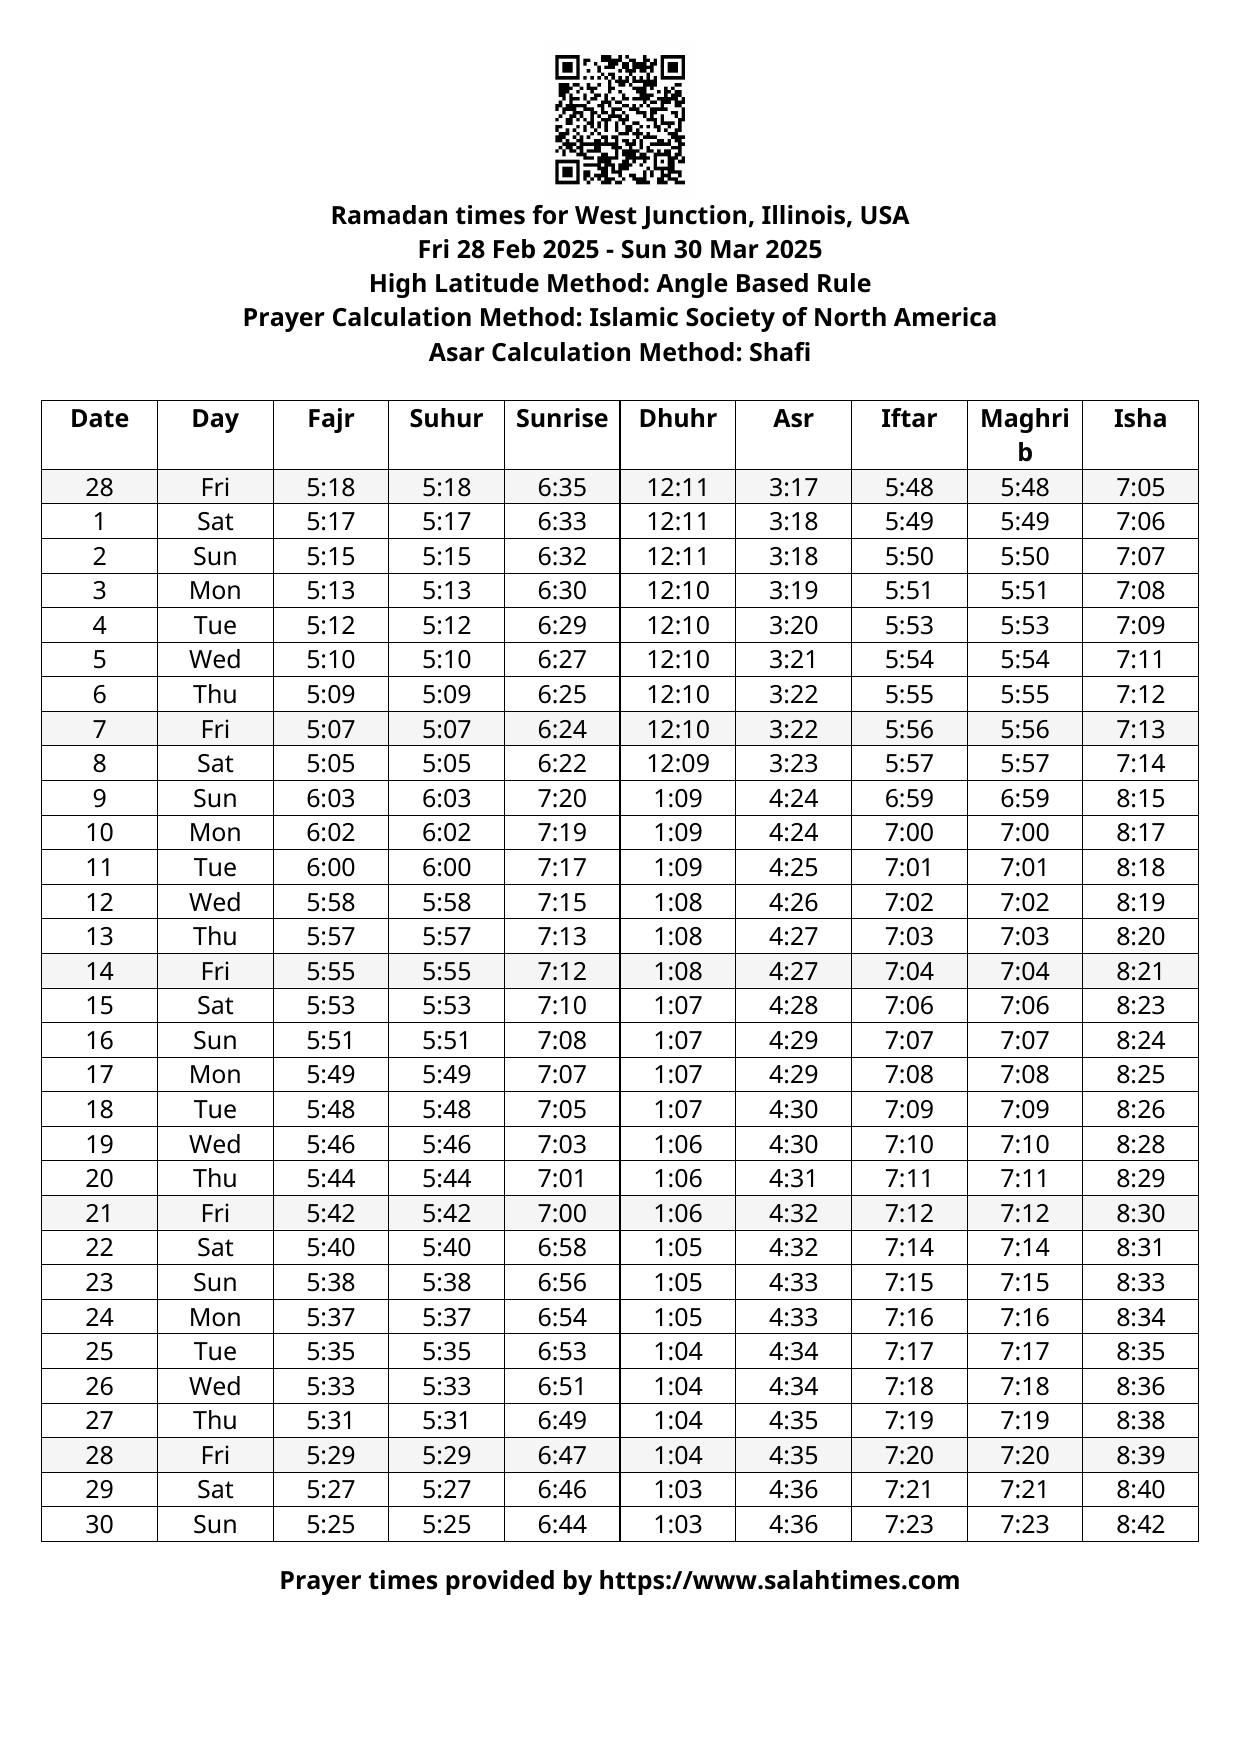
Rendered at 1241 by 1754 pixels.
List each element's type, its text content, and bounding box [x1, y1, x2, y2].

table_cell 12:09 [621, 746, 735, 780]
table_cell 12:10 [621, 574, 735, 607]
table_cell 6:54 [505, 1300, 619, 1333]
table_cell 7:19 [968, 1404, 1082, 1437]
table_header Asr [736, 401, 851, 469]
table_cell 5:09 [389, 677, 504, 711]
table_cell 12:10 [621, 643, 735, 676]
table_cell 8:23 [1083, 989, 1198, 1022]
table_cell 4:33 [736, 1300, 851, 1333]
table_cell 5:58 [389, 885, 504, 918]
table_cell 1:08 [621, 954, 735, 987]
table_cell 7:09 [968, 1092, 1082, 1126]
table_cell 1:08 [621, 919, 735, 953]
table_cell 28 [42, 470, 157, 503]
table_cell 8:21 [1083, 954, 1198, 987]
table_cell 7:07 [968, 1023, 1082, 1057]
table_cell 5:55 [852, 677, 967, 711]
table_cell 6:25 [505, 677, 619, 711]
table_cell 7:16 [852, 1300, 967, 1333]
table_cell 8:31 [1083, 1231, 1198, 1264]
table_cell Fri [158, 470, 273, 503]
table_cell 7:15 [968, 1265, 1082, 1299]
table_cell 5:44 [274, 1161, 388, 1195]
table_cell 7:21 [968, 1473, 1082, 1506]
table_cell 8 [42, 746, 157, 780]
table_cell 24 [42, 1300, 157, 1333]
text Fri 28 Feb 2025 - Sun 30 Mar 2025 [42, 232, 1198, 266]
text Prayer times provided by https://www.salahtimes.com [42, 1563, 1198, 1597]
table_header Suhur [389, 401, 504, 469]
table_cell 8:34 [1083, 1300, 1198, 1333]
table_header Isha [1083, 401, 1198, 469]
table_header Sunrise [505, 401, 619, 469]
table_cell 7:05 [1083, 470, 1198, 503]
table_cell Thu [158, 677, 273, 711]
table_cell 3:19 [736, 574, 851, 607]
table_cell 6:56 [505, 1265, 619, 1299]
table_cell 5:57 [274, 919, 388, 953]
table_cell 4:30 [736, 1092, 851, 1126]
table_cell 3 [42, 574, 157, 607]
table_cell 8:29 [1083, 1161, 1198, 1195]
table_cell 9 [42, 781, 157, 814]
table_cell 7:17 [505, 850, 619, 884]
table_cell 6:00 [389, 850, 504, 884]
table_cell 4:32 [736, 1196, 851, 1229]
table_cell 3:21 [736, 643, 851, 676]
table_cell Sun [158, 539, 273, 572]
table_cell Sat [158, 1231, 273, 1264]
table_cell 5:31 [389, 1404, 504, 1437]
table_cell 5:44 [389, 1161, 504, 1195]
table_cell 7:09 [1083, 608, 1198, 642]
table_cell 8:18 [1083, 850, 1198, 884]
table_cell 5:51 [968, 574, 1082, 607]
table_cell 7:09 [852, 1092, 967, 1126]
table_cell 4:29 [736, 1023, 851, 1057]
table_cell 12:10 [621, 677, 735, 711]
table_cell 7:06 [1083, 504, 1198, 538]
table_cell 5:37 [389, 1300, 504, 1333]
table_cell 6:59 [968, 781, 1082, 814]
table_cell 8:19 [1083, 885, 1198, 918]
table_cell Mon [158, 1058, 273, 1091]
table_cell 8:17 [1083, 816, 1198, 849]
table_cell 5:10 [274, 643, 388, 676]
table_cell 4:34 [736, 1369, 851, 1402]
table_cell 7:11 [968, 1161, 1082, 1195]
table_cell 5:25 [389, 1507, 504, 1541]
table_cell 5:38 [389, 1265, 504, 1299]
table_cell 5:54 [852, 643, 967, 676]
table_cell 8:39 [1083, 1438, 1198, 1472]
table_cell 6:46 [505, 1473, 619, 1506]
table_cell 3:17 [736, 470, 851, 503]
table_cell 22 [42, 1231, 157, 1264]
table_cell 3:18 [736, 504, 851, 538]
table_cell 5:51 [274, 1023, 388, 1057]
table_cell 1:04 [621, 1369, 735, 1402]
table_cell 5:15 [274, 539, 388, 572]
table_cell 7:02 [968, 885, 1082, 918]
table_cell 4:34 [736, 1334, 851, 1368]
table_cell Tue [158, 1092, 273, 1126]
table_cell 8:40 [1083, 1473, 1198, 1506]
table_cell 5:53 [852, 608, 967, 642]
table_cell 17 [42, 1058, 157, 1091]
table_cell 1:03 [621, 1473, 735, 1506]
table_cell 7:01 [968, 850, 1082, 884]
table_cell 8:33 [1083, 1265, 1198, 1299]
table_cell Fri [158, 1438, 273, 1472]
table_cell 4:25 [736, 850, 851, 884]
table_cell 4:31 [736, 1161, 851, 1195]
table_cell 21 [42, 1196, 157, 1229]
table_cell 7:10 [968, 1127, 1082, 1160]
table_cell 7:00 [852, 816, 967, 849]
table_cell 4:33 [736, 1265, 851, 1299]
table_cell 19 [42, 1127, 157, 1160]
table_cell 6:51 [505, 1369, 619, 1402]
table_header Fajr [274, 401, 388, 469]
table_cell 7:11 [1083, 643, 1198, 676]
table_cell 5:27 [274, 1473, 388, 1506]
table_cell 6:53 [505, 1334, 619, 1368]
table_cell 3:22 [736, 677, 851, 711]
table_cell 20 [42, 1161, 157, 1195]
table_cell 7:02 [852, 885, 967, 918]
table_cell 1:05 [621, 1265, 735, 1299]
table_cell 23 [42, 1265, 157, 1299]
table_header Iftar [852, 401, 967, 469]
table_cell 5:51 [389, 1023, 504, 1057]
table_cell 4:32 [736, 1231, 851, 1264]
table_cell 5:48 [968, 470, 1082, 503]
table_cell 1:07 [621, 1023, 735, 1057]
table_cell Tue [158, 850, 273, 884]
table_cell 11 [42, 850, 157, 884]
table_cell 13 [42, 919, 157, 953]
table_cell 5:49 [389, 1058, 504, 1091]
table_cell 7:13 [1083, 712, 1198, 745]
table_cell Mon [158, 1300, 273, 1333]
table_cell 6:35 [505, 470, 619, 503]
table_cell 5:13 [389, 574, 504, 607]
table_cell 14 [42, 954, 157, 987]
table_cell Thu [158, 919, 273, 953]
table_cell 7:20 [852, 1438, 967, 1472]
table_cell 28 [42, 1438, 157, 1472]
table_cell 8:38 [1083, 1404, 1198, 1437]
table_cell 5:05 [389, 746, 504, 780]
table_cell 27 [42, 1404, 157, 1437]
table_cell Sat [158, 746, 273, 780]
table_cell 5:51 [852, 574, 967, 607]
table_cell Wed [158, 643, 273, 676]
text High Latitude Method: Angle Based Rule [42, 266, 1198, 300]
table_cell 5:18 [274, 470, 388, 503]
table_cell 7:15 [852, 1265, 967, 1299]
table_cell 12:10 [621, 712, 735, 745]
table_cell 5:57 [389, 919, 504, 953]
table_cell 4:35 [736, 1438, 851, 1472]
table_cell 7:08 [505, 1023, 619, 1057]
table_cell 7:18 [968, 1369, 1082, 1402]
table_cell 7:21 [852, 1473, 967, 1506]
table_cell Wed [158, 885, 273, 918]
table_cell Sat [158, 1473, 273, 1506]
table_cell 5:13 [274, 574, 388, 607]
table_cell 7:00 [505, 1196, 619, 1229]
table_cell 6:29 [505, 608, 619, 642]
table_cell 4:27 [736, 919, 851, 953]
table_cell 6:27 [505, 643, 619, 676]
table_cell 8:25 [1083, 1058, 1198, 1091]
text Asar Calculation Method: Shafi [42, 334, 1198, 368]
table_cell 5:53 [274, 989, 388, 1022]
table_cell 5:57 [968, 746, 1082, 780]
table_cell 2 [42, 539, 157, 572]
table_cell 5:29 [389, 1438, 504, 1472]
table_cell 7:04 [968, 954, 1082, 987]
table_cell 5:42 [389, 1196, 504, 1229]
text Prayer Calculation Method: Islamic Society of North America [42, 300, 1198, 334]
table_cell 4 [42, 608, 157, 642]
table_cell 7:17 [852, 1334, 967, 1368]
table_cell 6:24 [505, 712, 619, 745]
table_cell 4:35 [736, 1404, 851, 1437]
table_cell 5:55 [274, 954, 388, 987]
table_cell Sun [158, 1265, 273, 1299]
table_cell 5:33 [274, 1369, 388, 1402]
table_cell 7:14 [968, 1231, 1082, 1264]
table_cell 5 [42, 643, 157, 676]
table_cell 4:29 [736, 1058, 851, 1091]
table_cell 1:07 [621, 989, 735, 1022]
table_cell 5:07 [389, 712, 504, 745]
table_cell Sun [158, 1507, 273, 1541]
table_cell 1:03 [621, 1507, 735, 1541]
table_cell 3:18 [736, 539, 851, 572]
table_cell 1:07 [621, 1058, 735, 1091]
text Ramadan times for West Junction, Illinois, USA [42, 198, 1198, 232]
table_header Dhuhr [621, 401, 735, 469]
table_cell 7 [42, 712, 157, 745]
table_cell 5:53 [389, 989, 504, 1022]
table_cell 7:10 [505, 989, 619, 1022]
table_cell 5:10 [389, 643, 504, 676]
table_cell 5:42 [274, 1196, 388, 1229]
table_cell 1:08 [621, 885, 735, 918]
table_cell 5:12 [274, 608, 388, 642]
table_cell 4:26 [736, 885, 851, 918]
table_cell Thu [158, 1404, 273, 1437]
table_cell 5:49 [968, 504, 1082, 538]
table_cell 5:35 [389, 1334, 504, 1368]
table_cell 5:18 [389, 470, 504, 503]
table_cell 7:03 [505, 1127, 619, 1160]
table_cell 6:30 [505, 574, 619, 607]
table_cell 7:08 [1083, 574, 1198, 607]
table_cell 5:29 [274, 1438, 388, 1472]
table_cell 7:05 [505, 1092, 619, 1126]
table_cell 6:00 [274, 850, 388, 884]
table_cell 5:05 [274, 746, 388, 780]
table_cell 5:46 [274, 1127, 388, 1160]
table_cell 4:27 [736, 954, 851, 987]
table_cell 5:55 [389, 954, 504, 987]
table_cell 1 [42, 504, 157, 538]
table_cell 6:03 [274, 781, 388, 814]
table_cell 1:07 [621, 1092, 735, 1126]
table_cell 30 [42, 1507, 157, 1541]
table_cell 8:20 [1083, 919, 1198, 953]
table_cell 5:17 [274, 504, 388, 538]
table_cell Wed [158, 1369, 273, 1402]
table_cell Sat [158, 989, 273, 1022]
table_cell 1:09 [621, 850, 735, 884]
table_cell 12 [42, 885, 157, 918]
table_cell 5:40 [389, 1231, 504, 1264]
table_cell 8:35 [1083, 1334, 1198, 1368]
table_cell 1:04 [621, 1404, 735, 1437]
table_cell Sun [158, 1023, 273, 1057]
table_cell 8:28 [1083, 1127, 1198, 1160]
table_header Day [158, 401, 273, 469]
table_cell 25 [42, 1334, 157, 1368]
table_cell Fri [158, 954, 273, 987]
table_cell 3:22 [736, 712, 851, 745]
table_cell 7:18 [852, 1369, 967, 1402]
table_cell 7:07 [1083, 539, 1198, 572]
table_cell 5:33 [389, 1369, 504, 1402]
table_cell 1:04 [621, 1334, 735, 1368]
table_cell 6:47 [505, 1438, 619, 1472]
table_cell 8:42 [1083, 1507, 1198, 1541]
table_cell 6:22 [505, 746, 619, 780]
table_cell 6:49 [505, 1404, 619, 1437]
table_cell Mon [158, 574, 273, 607]
table_cell 7:15 [505, 885, 619, 918]
table_cell 12:11 [621, 504, 735, 538]
table_cell 6 [42, 677, 157, 711]
table_cell 7:10 [852, 1127, 967, 1160]
table_header Maghrib [968, 401, 1082, 469]
table_cell Sun [158, 781, 273, 814]
table_cell 15 [42, 989, 157, 1022]
table_cell 18 [42, 1092, 157, 1126]
table_cell 7:04 [852, 954, 967, 987]
table_cell 5:55 [968, 677, 1082, 711]
table_cell Tue [158, 608, 273, 642]
table_cell 7:03 [968, 919, 1082, 953]
table_cell 5:49 [274, 1058, 388, 1091]
table_cell 7:19 [852, 1404, 967, 1437]
table_cell 5:53 [968, 608, 1082, 642]
table_cell 5:48 [389, 1092, 504, 1126]
table_cell 6:33 [505, 504, 619, 538]
table_cell 7:01 [505, 1161, 619, 1195]
table_cell 8:36 [1083, 1369, 1198, 1402]
table_cell 1:06 [621, 1127, 735, 1160]
table_cell 7:14 [1083, 746, 1198, 780]
table_cell 7:23 [968, 1507, 1082, 1541]
table_cell 1:05 [621, 1300, 735, 1333]
table_cell 1:09 [621, 816, 735, 849]
table_cell 7:13 [505, 919, 619, 953]
table_cell 1:06 [621, 1161, 735, 1195]
table_cell 5:56 [852, 712, 967, 745]
table_cell 5:15 [389, 539, 504, 572]
table_cell 5:50 [968, 539, 1082, 572]
table_cell 5:07 [274, 712, 388, 745]
table_cell 5:38 [274, 1265, 388, 1299]
table_cell 10 [42, 816, 157, 849]
table_cell 6:59 [852, 781, 967, 814]
table_cell 7:16 [968, 1300, 1082, 1333]
table_cell 7:12 [852, 1196, 967, 1229]
table_cell 4:24 [736, 816, 851, 849]
table_cell 8:26 [1083, 1092, 1198, 1126]
table_cell 3:20 [736, 608, 851, 642]
table_cell 1:04 [621, 1438, 735, 1472]
table_cell 5:09 [274, 677, 388, 711]
table_cell Tue [158, 1334, 273, 1368]
table_cell 3:23 [736, 746, 851, 780]
table_cell 7:12 [968, 1196, 1082, 1229]
table_cell 7:03 [852, 919, 967, 953]
table_cell 7:00 [968, 816, 1082, 849]
table_cell 6:32 [505, 539, 619, 572]
table_cell 7:08 [968, 1058, 1082, 1091]
table_cell Wed [158, 1127, 273, 1160]
table_cell 4:36 [736, 1473, 851, 1506]
picture [542, 41, 699, 198]
table_cell 5:56 [968, 712, 1082, 745]
table_cell 4:36 [736, 1507, 851, 1541]
table_cell 7:12 [1083, 677, 1198, 711]
table_cell 5:25 [274, 1507, 388, 1541]
table_cell 29 [42, 1473, 157, 1506]
table_cell 6:58 [505, 1231, 619, 1264]
table_cell 26 [42, 1369, 157, 1402]
table_cell 8:15 [1083, 781, 1198, 814]
table_cell 6:02 [389, 816, 504, 849]
table_cell 12:11 [621, 539, 735, 572]
table_cell Fri [158, 712, 273, 745]
table_cell 7:07 [505, 1058, 619, 1091]
table_cell 1:09 [621, 781, 735, 814]
table_cell 5:48 [852, 470, 967, 503]
table_cell 1:06 [621, 1196, 735, 1229]
table_cell 7:17 [968, 1334, 1082, 1368]
table_cell 6:02 [274, 816, 388, 849]
table_cell 5:31 [274, 1404, 388, 1437]
table_cell 5:46 [389, 1127, 504, 1160]
table_cell 4:28 [736, 989, 851, 1022]
table_cell 7:06 [968, 989, 1082, 1022]
table_cell 5:40 [274, 1231, 388, 1264]
table_cell 7:07 [852, 1023, 967, 1057]
table_cell 7:23 [852, 1507, 967, 1541]
table_cell 8:24 [1083, 1023, 1198, 1057]
table_cell 5:12 [389, 608, 504, 642]
table_cell Sat [158, 504, 273, 538]
table_cell 12:11 [621, 470, 735, 503]
table_cell 4:30 [736, 1127, 851, 1160]
table_cell 7:08 [852, 1058, 967, 1091]
table_cell 1:05 [621, 1231, 735, 1264]
table_cell 5:54 [968, 643, 1082, 676]
table_cell Mon [158, 816, 273, 849]
table_cell 5:27 [389, 1473, 504, 1506]
table_cell 6:44 [505, 1507, 619, 1541]
table_cell 7:12 [505, 954, 619, 987]
table_cell 6:03 [389, 781, 504, 814]
table_cell 7:20 [505, 781, 619, 814]
table_cell 5:57 [852, 746, 967, 780]
table_cell 5:49 [852, 504, 967, 538]
table_cell 7:20 [968, 1438, 1082, 1472]
table_cell 7:19 [505, 816, 619, 849]
table_cell 16 [42, 1023, 157, 1057]
table_cell 7:01 [852, 850, 967, 884]
table_cell 7:06 [852, 989, 967, 1022]
table_cell 5:37 [274, 1300, 388, 1333]
table_cell 5:50 [852, 539, 967, 572]
table_cell 7:11 [852, 1161, 967, 1195]
table_cell 8:30 [1083, 1196, 1198, 1229]
table_cell 5:48 [274, 1092, 388, 1126]
table_cell 7:14 [852, 1231, 967, 1264]
table_cell Thu [158, 1161, 273, 1195]
table_cell 5:35 [274, 1334, 388, 1368]
table_cell Fri [158, 1196, 273, 1229]
table_header Date [42, 401, 157, 469]
table_cell 4:24 [736, 781, 851, 814]
table_cell 5:17 [389, 504, 504, 538]
table_cell 12:10 [621, 608, 735, 642]
table_cell 5:58 [274, 885, 388, 918]
